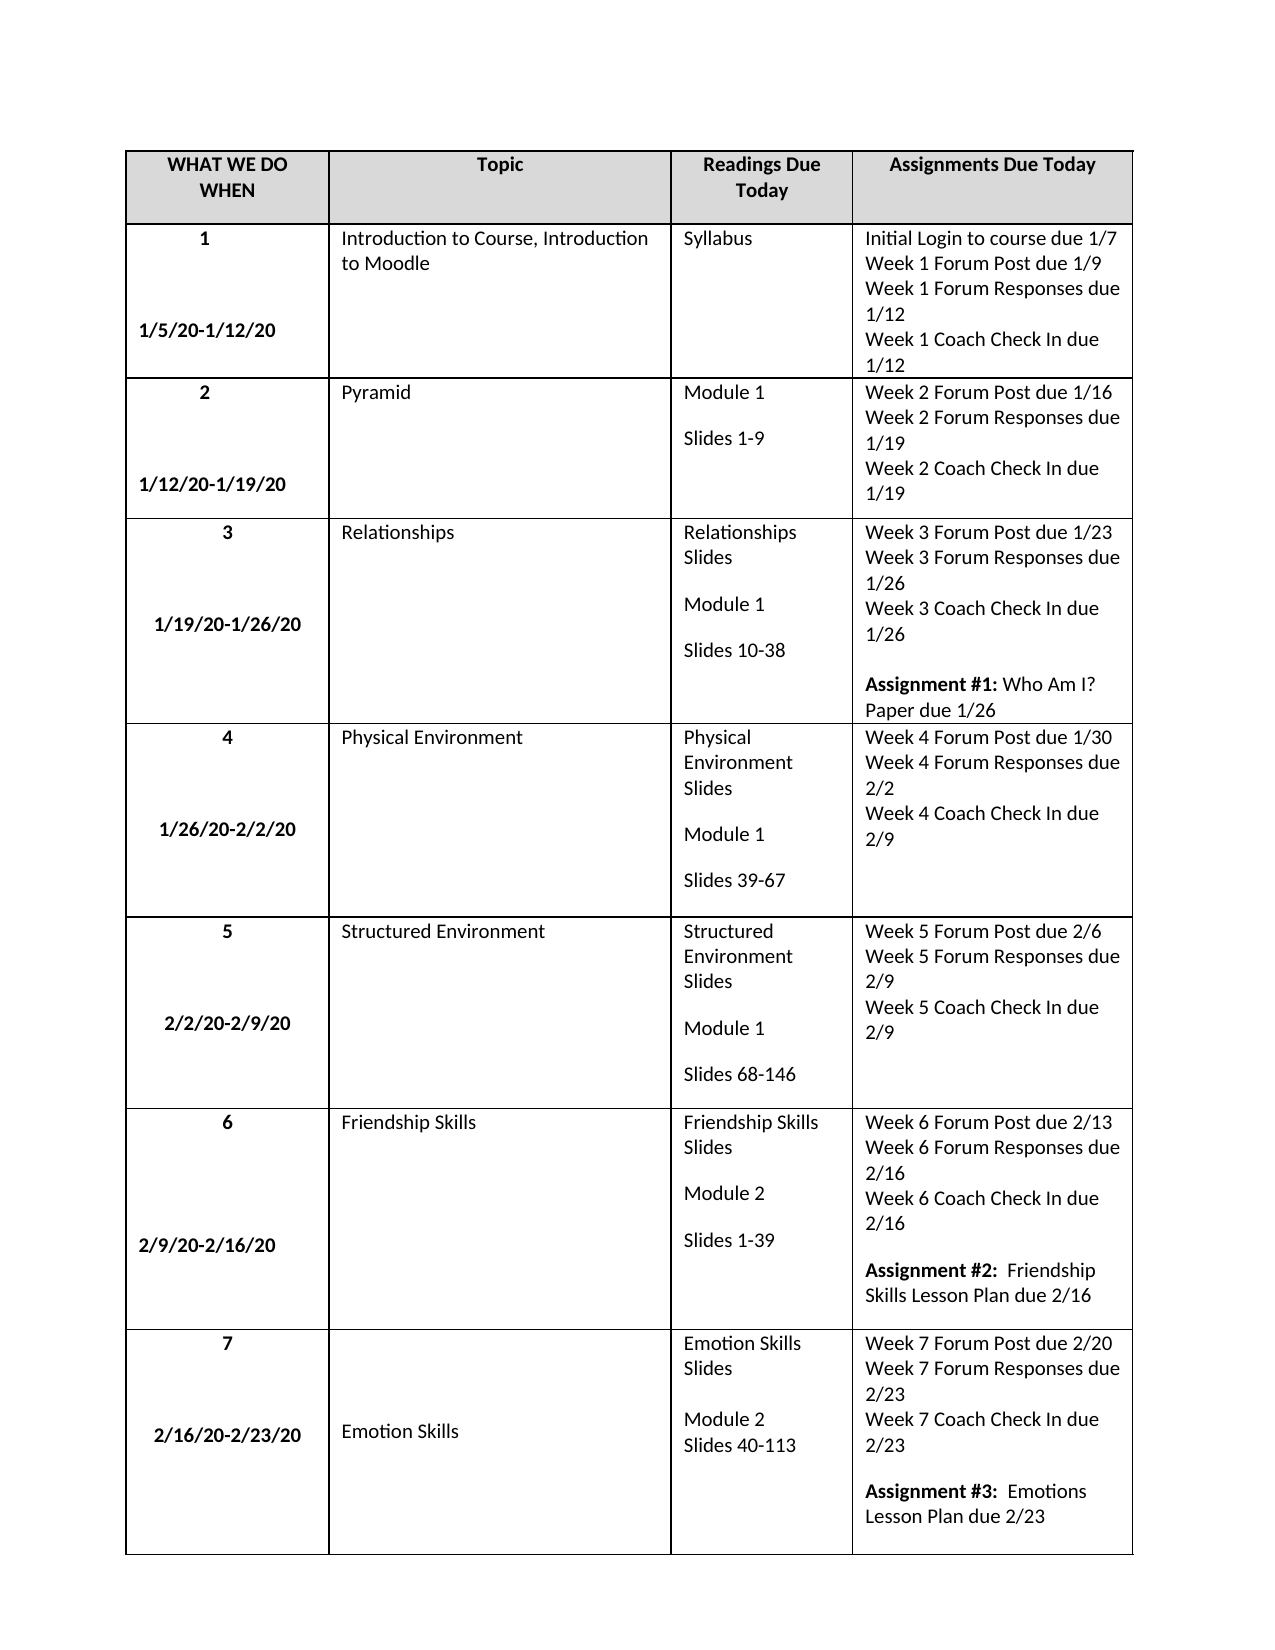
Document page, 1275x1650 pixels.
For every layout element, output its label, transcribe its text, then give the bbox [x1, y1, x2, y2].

table_cell Physical Environment Slides Module 1 Slides 39-67 [672, 724, 852, 916]
table_cell Physical Environment [330, 724, 670, 916]
table_header WHAT WE DO WHEN [127, 152, 328, 223]
table_cell Friendship Skills Slides Module 2 Slides 1-39 [672, 1109, 852, 1328]
table_cell Introduction to Course, Introduction to Moodle [330, 225, 670, 377]
table_cell Week 7 Forum Post due 2/20 Week 7 Forum Responses due 2/23 Week 7 Coach Check In due 2/23 Assignment #3: Emotions Lesson Plan due 2/23 [853, 1330, 1132, 1553]
table_cell 1 1/5/20-1/12/20 [127, 225, 328, 377]
table_cell Pyramid [330, 379, 670, 518]
table_header Readings Due Today [672, 152, 852, 223]
table_cell Structured Environment [330, 918, 670, 1107]
table_cell Relationships Slides Module 1 Slides 10-38 [672, 519, 852, 722]
table_cell Syllabus [672, 225, 852, 377]
table_cell 5 2/2/20-2/9/20 [127, 918, 328, 1107]
table_cell Relationships [330, 519, 670, 722]
table_cell 3 1/19/20-1/26/20 [127, 519, 328, 722]
table_header Topic [330, 152, 670, 223]
table_cell Friendship Skills [330, 1109, 670, 1328]
table_header Assignments Due Today [853, 152, 1132, 223]
table_cell Week 2 Forum Post due 1/16 Week 2 Forum Responses due 1/19 Week 2 Coach Check In due 1/19 [853, 379, 1132, 518]
table_cell Emotion Skills Slides Module 2 Slides 40-113 [672, 1330, 852, 1553]
table_cell Week 3 Forum Post due 1/23 Week 3 Forum Responses due 1/26 Week 3 Coach Check In due 1/26 Assignment #1: Who Am I? Paper due 1/26 [853, 519, 1132, 722]
table_cell Initial Login to course due 1/7 Week 1 Forum Post due 1/9 Week 1 Forum Responses due 1/12 Week 1 Coach Check In due 1/12 [853, 225, 1132, 377]
table_cell 6 2/9/20-2/16/20 [127, 1109, 328, 1328]
table_cell Week 5 Forum Post due 2/6 Week 5 Forum Responses due 2/9 Week 5 Coach Check In due 2/9 [853, 918, 1132, 1107]
table_cell 4 1/26/20-2/2/20 [127, 724, 328, 916]
table_cell 2 1/12/20-1/19/20 [127, 379, 328, 518]
table_cell Emotion Skills [330, 1330, 670, 1553]
table_cell Week 6 Forum Post due 2/13 Week 6 Forum Responses due 2/16 Week 6 Coach Check In due 2/16 Assignment #2: Friendship Skills Lesson Plan due 2/16 [853, 1109, 1132, 1328]
table_cell 7 2/16/20-2/23/20 [127, 1330, 328, 1553]
table_cell Module 1 Slides 1-9 [672, 379, 852, 518]
table_cell Week 4 Forum Post due 1/30 Week 4 Forum Responses due 2/2 Week 4 Coach Check In due 2/9 [853, 724, 1132, 916]
table_cell Structured Environment Slides Module 1 Slides 68-146 [672, 918, 852, 1107]
